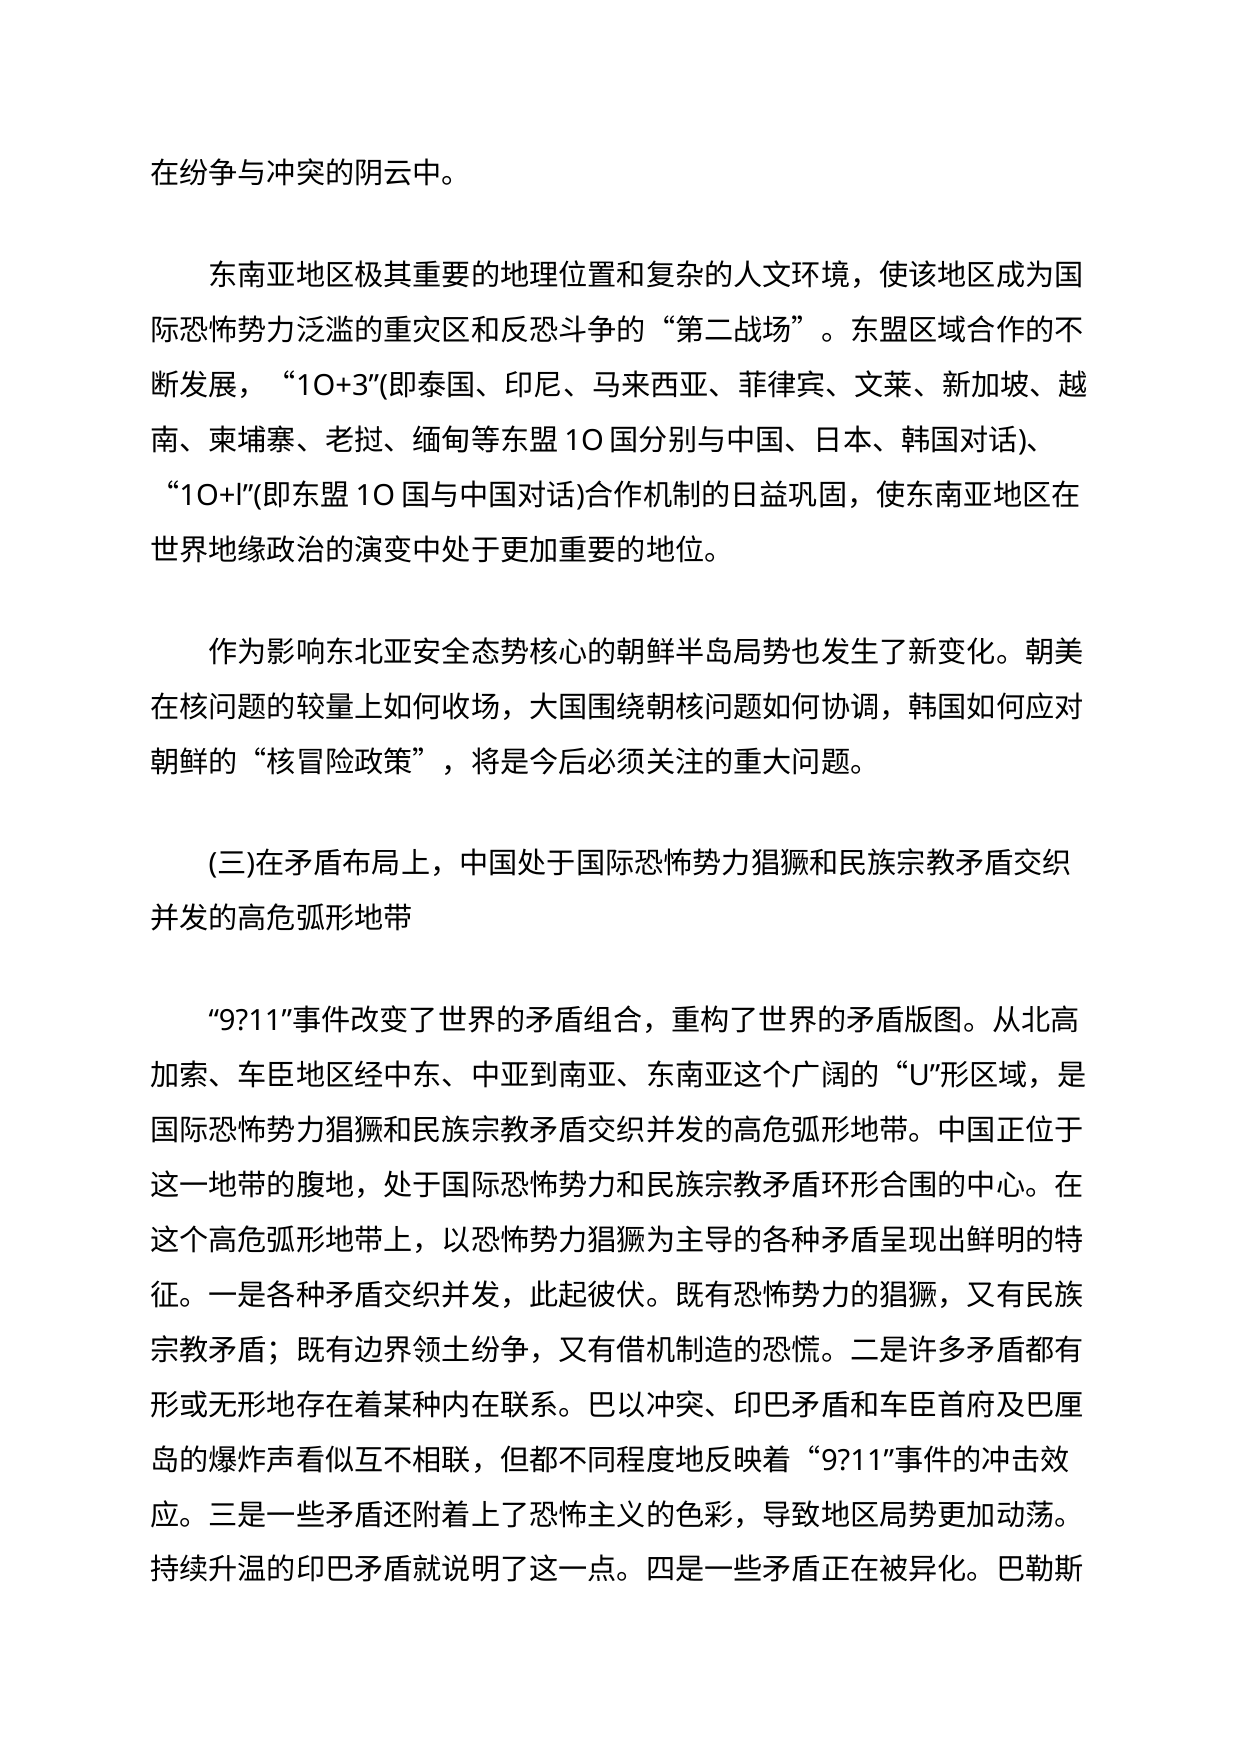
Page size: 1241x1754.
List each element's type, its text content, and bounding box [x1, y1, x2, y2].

text 东南亚地区极其重要的地理位置和复杂的人文环境，使该地区成为国际恐怖势力泛滥的重灾区和反恐斗争的“第二战场”。东盟区域合作的不断发展，“1O+3”(即泰国、印尼、马来西亚、菲律宾、文莱、新加坡、越南、柬埔寨、老挝、缅甸等东盟1O国分别与中国、日本、韩国对话)、“1O+l”(即东盟1O国与中国对话)合作机制的日益巩固，使东南亚地区在世界地缘政治的演变中处于更加重要的地位。 [150, 252, 1090, 569]
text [150, 997, 1090, 1588]
text (三)在矛盾布局上，中国处于国际恐怖势力猖獗和民族宗教矛盾交织并发的高危弧形地带 [150, 840, 1090, 937]
text 作为影响东北亚安全态势核心的朝鲜半岛局势也发生了新变化。朝美在核问题的较量上如何收场，大国围绕朝核问题如何协调，韩国如何应对朝鲜的“核冒险政策”，将是今后必须关注的重大问题。 [150, 628, 1090, 780]
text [150, 150, 1090, 192]
